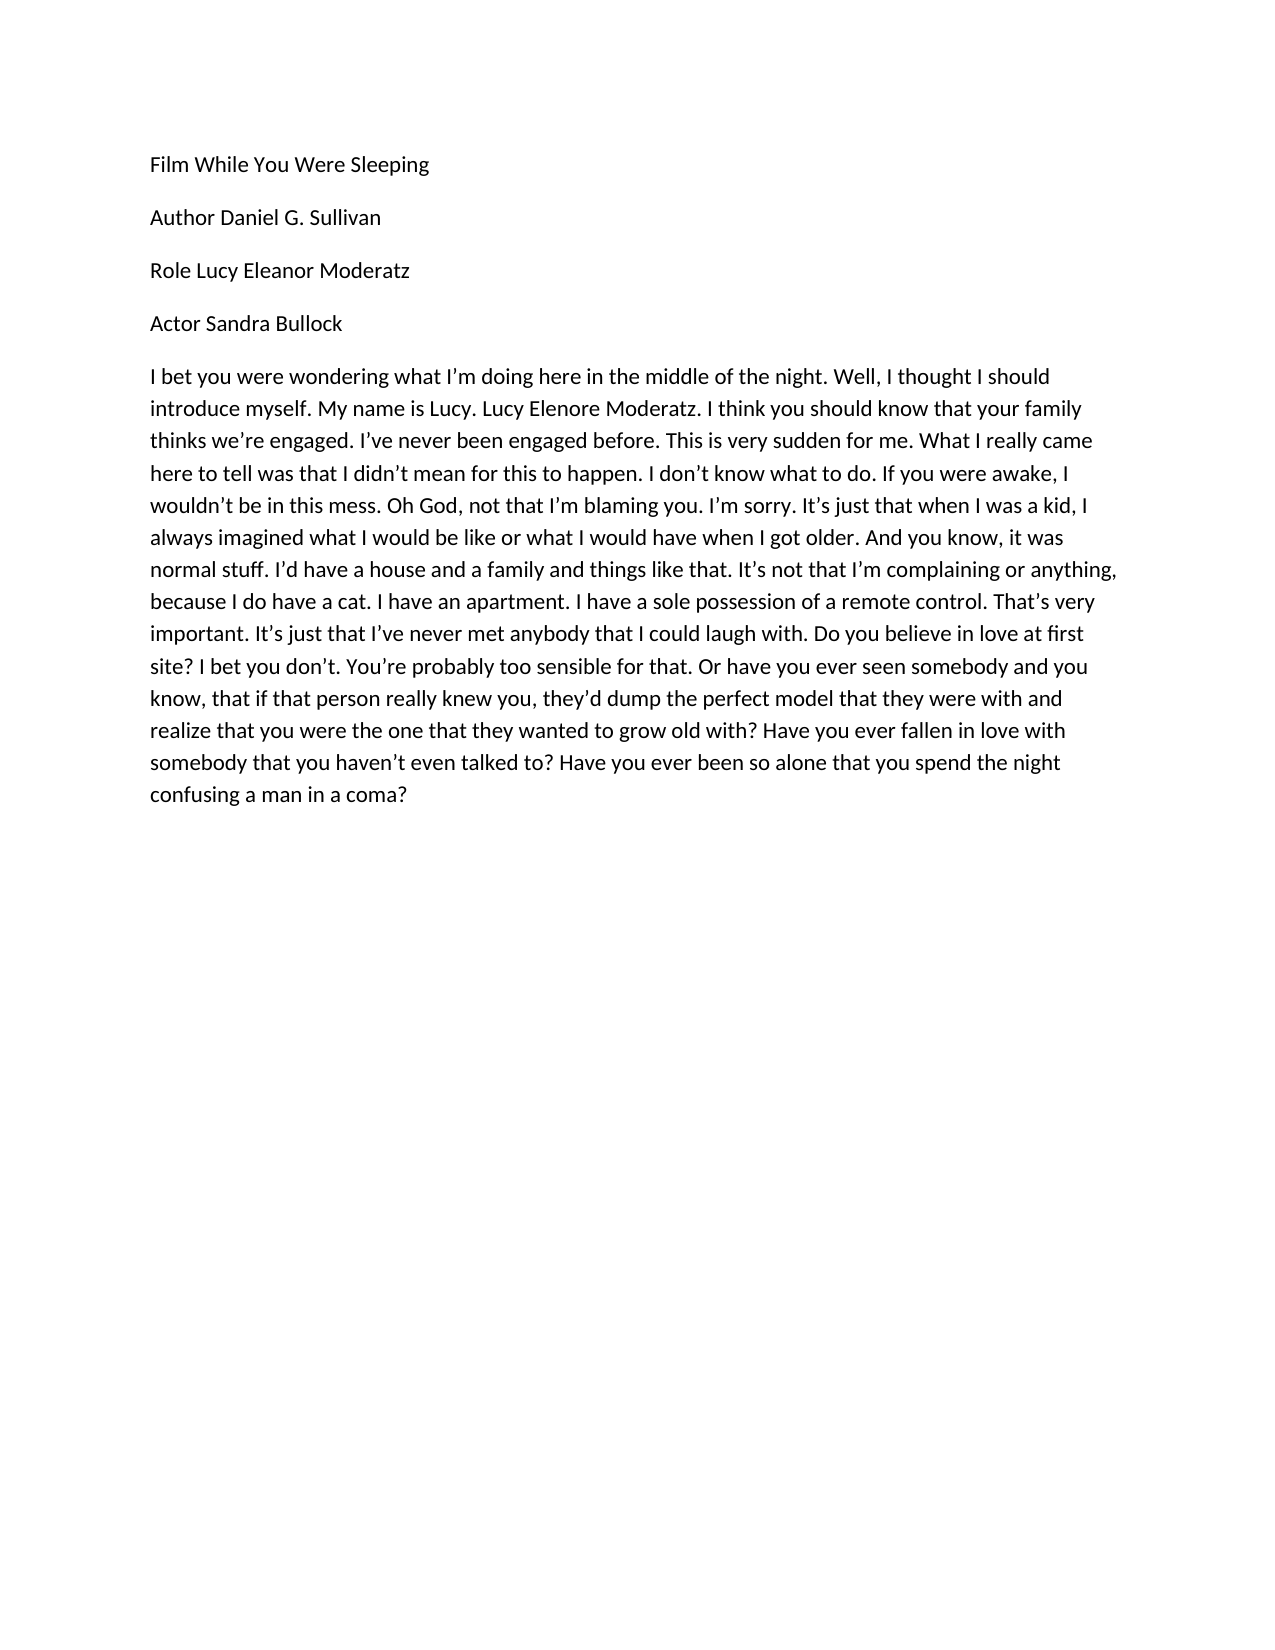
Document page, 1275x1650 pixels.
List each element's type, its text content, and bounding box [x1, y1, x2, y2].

text Role Lucy Eleanor Moderatz [150, 256, 1125, 284]
text I bet you were wondering what I’m doing here in the middle of the night. Well, I thought I should introduce myself. My name is Lucy. Lucy Elenore Moderatz. I think you should know that your family thinks we’re engaged. I’ve never been engaged before. This is very sudden for me. What I really came here to tell was that I didn’t mean for this to happen. I don’t know what to do. If you were awake, I wouldn’t be in this mess. Oh God, not that I’m blaming you. I’m sorry. It’s just that when I was a kid, I always imagined what I would be like or what I would have when I got older. And you know, it was normal stuff. I’d have a house and a family and things like that. It’s not that I’m complaining or anything, because I do have a cat. I have an apartment. I have a sole possession of a remote control. That’s very important. It’s just that I’ve never met anybody that I could laugh with. Do you believe in love at first site? I bet you don’t. You’re probably too sensible for that. Or have you ever seen somebody and you know, that if that person really knew you, they’d dump the perfect model that they were with and realize that you were the one that they wanted to grow old with? Have you ever fallen in love with somebody that you haven’t even talked to? Have you ever been so alone that you spend the night confusing a man in a coma? [150, 362, 1125, 808]
text Actor Sandra Bullock [150, 309, 1125, 337]
text Author Daniel G. Sullivan [150, 203, 1125, 231]
text Film While You Were Sleeping [150, 150, 1125, 178]
